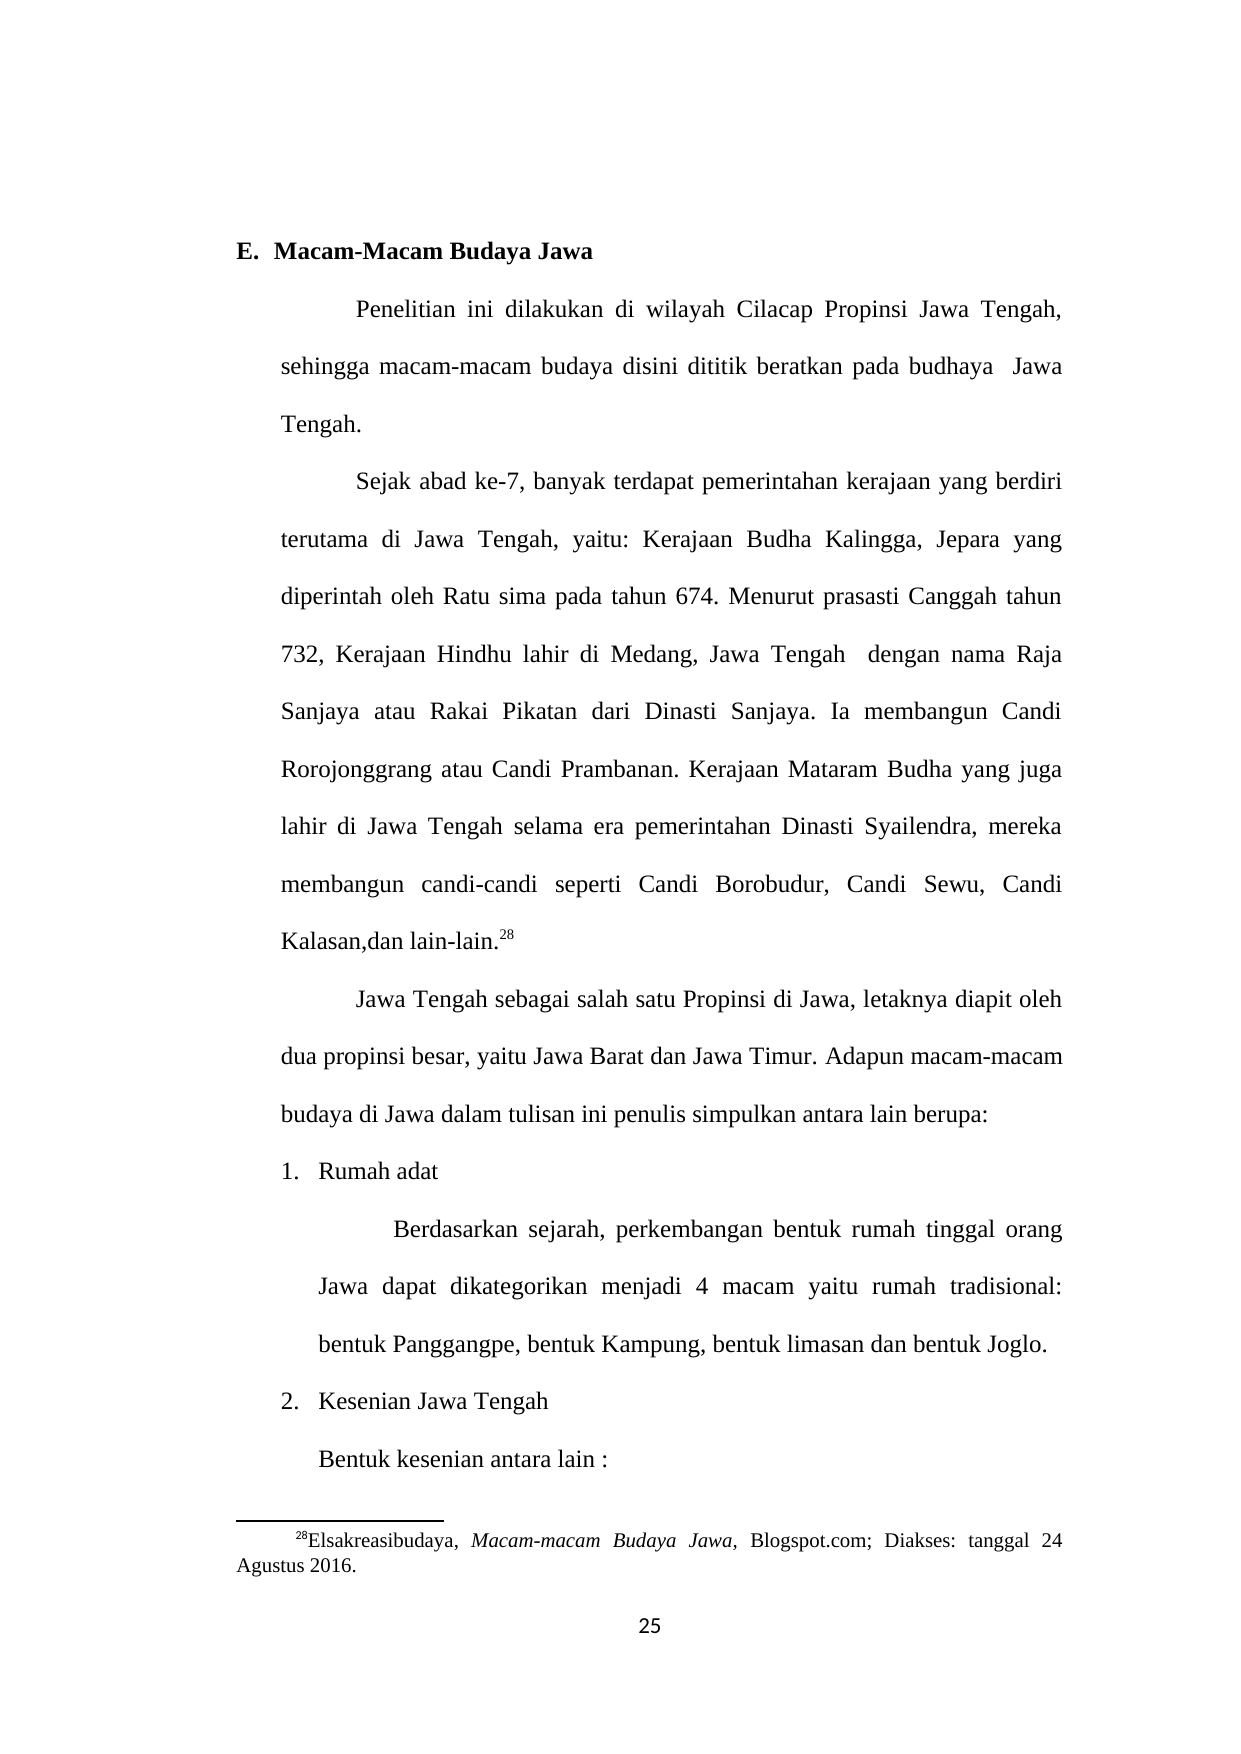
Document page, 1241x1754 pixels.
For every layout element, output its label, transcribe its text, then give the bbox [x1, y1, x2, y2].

list Rumah adat [281, 1156, 1063, 1185]
list Kesenian Jawa Tengah [281, 1386, 1063, 1415]
list Jawa Tengah sebagai salah satu Propinsi di Jawa, letaknya diapit oleh dua propinsi besar, yaitu Jawa Barat dan Jawa Timur. Adapun macam-macam budaya di Jawa dalam tulisan ini penulis simpulkan antara lain berupa: [281, 984, 1063, 1127]
list Penelitian ini dilakukan di wilayah Cilacap Propinsi Jawa Tengah, sehingga macam-macam budaya disini dititik beratkan pada budhaya Jawa Tengah. [281, 294, 1063, 437]
list Berdasarkan sejarah, perkembangan bentuk rumah tinggal orang Jawa dapat dikategorikan menjadi 4 macam yaitu rumah tradisional: bentuk Panggangpe, bentuk Kampung, bentuk limasan dan bentuk Joglo. [318, 1214, 1063, 1357]
subtitle Macam-Macam Budaya Jawa [236, 236, 1063, 265]
list Sejak abad ke-7, banyak terdapat pemerintahan kerajaan yang berdiri terutama di Jawa Tengah, yaitu: Kerajaan Budha Kalingga, Jepara yang diperintah oleh Ratu sima pada tahun 674. Menurut prasasti Canggah tahun 732, Kerajaan Hindhu lahir di Medang, Jawa Tengah dengan nama Raja Sanjaya atau Rakai Pikatan dari Dinasti Sanjaya. Ia membangun Candi Rorojonggrang atau Candi Prambanan. Kerajaan Mataram Budha yang juga lahir di Jawa Tengah selama era pemerintahan Dinasti Syailendra, mereka membangun candi-candi seperti Candi Borobudur, Candi Sewu, Candi Kalasan,dan lain-lain. [281, 466, 1063, 955]
text Bentuk kesenian antara lain : [243, 1444, 1063, 1472]
